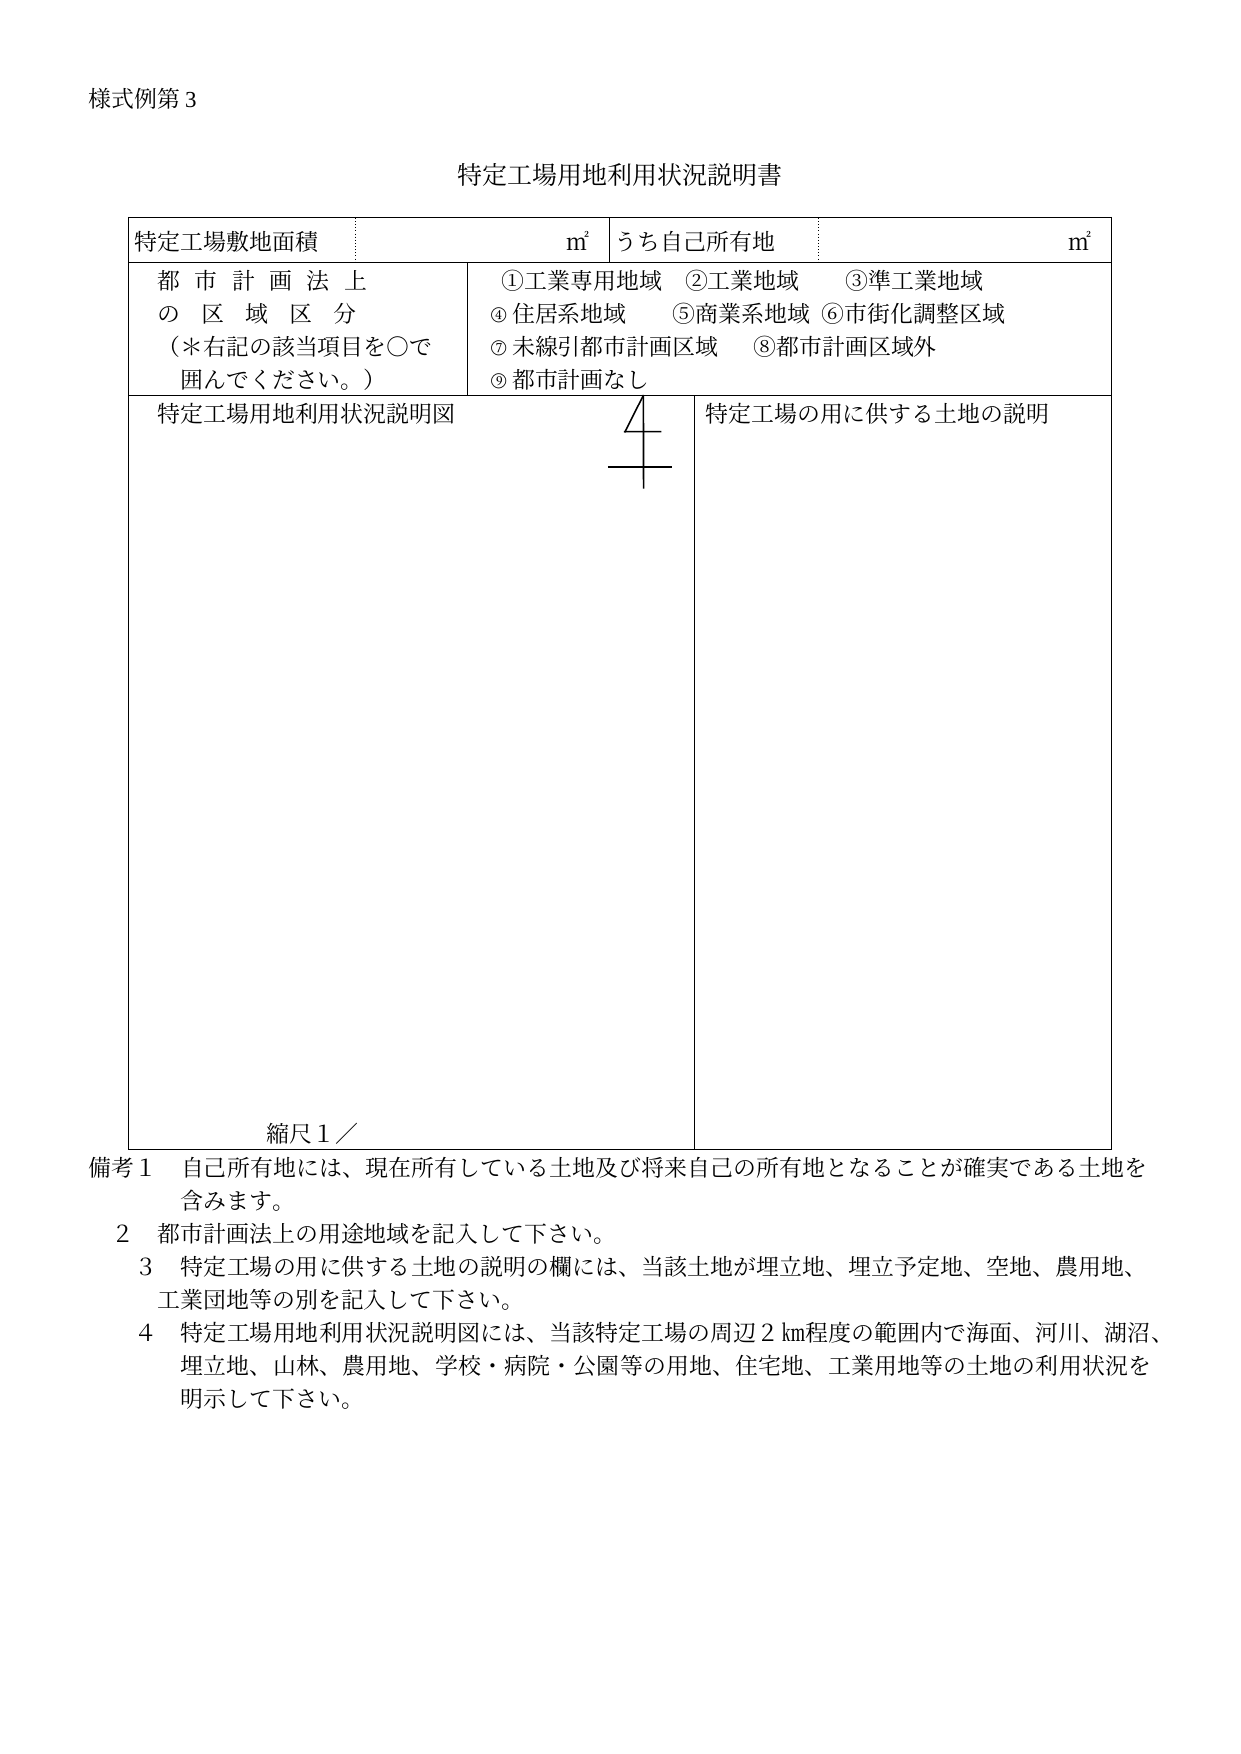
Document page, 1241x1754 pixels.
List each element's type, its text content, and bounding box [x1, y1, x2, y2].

table_header うち自己所有地 [610, 218, 818, 262]
table_header ㎡ [819, 218, 1111, 262]
text 特定工場用地利用状況説明書 [89, 155, 1152, 191]
text ２ 都市計画法上の用途地域を記入して下さい。 [89, 1216, 1152, 1249]
text ３ 特定工場の用に供する土地の説明の欄には、当該土地が埋立地、埋立予定地、空地、農用地、工業団地等の別を記入して下さい。 [89, 1249, 1152, 1315]
table_header ㎡ [356, 218, 609, 262]
table_cell ①工業専用地域 ②工業地域 ③準工業地域 ④住居系地域 ⑤商業系地域 ⑥市街化調整区域 ⑦未線引都市計画区域 ⑧都市計画区域外 ⑨都市計画なし [468, 263, 1111, 395]
table_cell 特定工場の用に供する土地の説明 [695, 396, 1111, 1149]
text ４ 特定工場用地利用状況説明図には、当該特定工場の周辺２㎞程度の範囲内で海面、河川、湖沼、埋立地、山林、農用地、学校・病院・公園等の用地、住宅地、工業用地等の土地の利用状況を明示して下さい。 [89, 1315, 1152, 1414]
table_cell 特定工場用地利用状況説明図 縮尺１／ [129, 396, 694, 1149]
table_cell 都市計画法上 の区域区分 （＊右記の該当項目を○で 囲んでください。） [129, 263, 467, 395]
table_header 特定工場敷地面積 [129, 218, 356, 262]
text 様式例第3 [89, 89, 1152, 112]
text 備考１ 自己所有地には、現在所有している土地及び将来自己の所有地となることが確実である土地を含みます。 [89, 1150, 1152, 1216]
